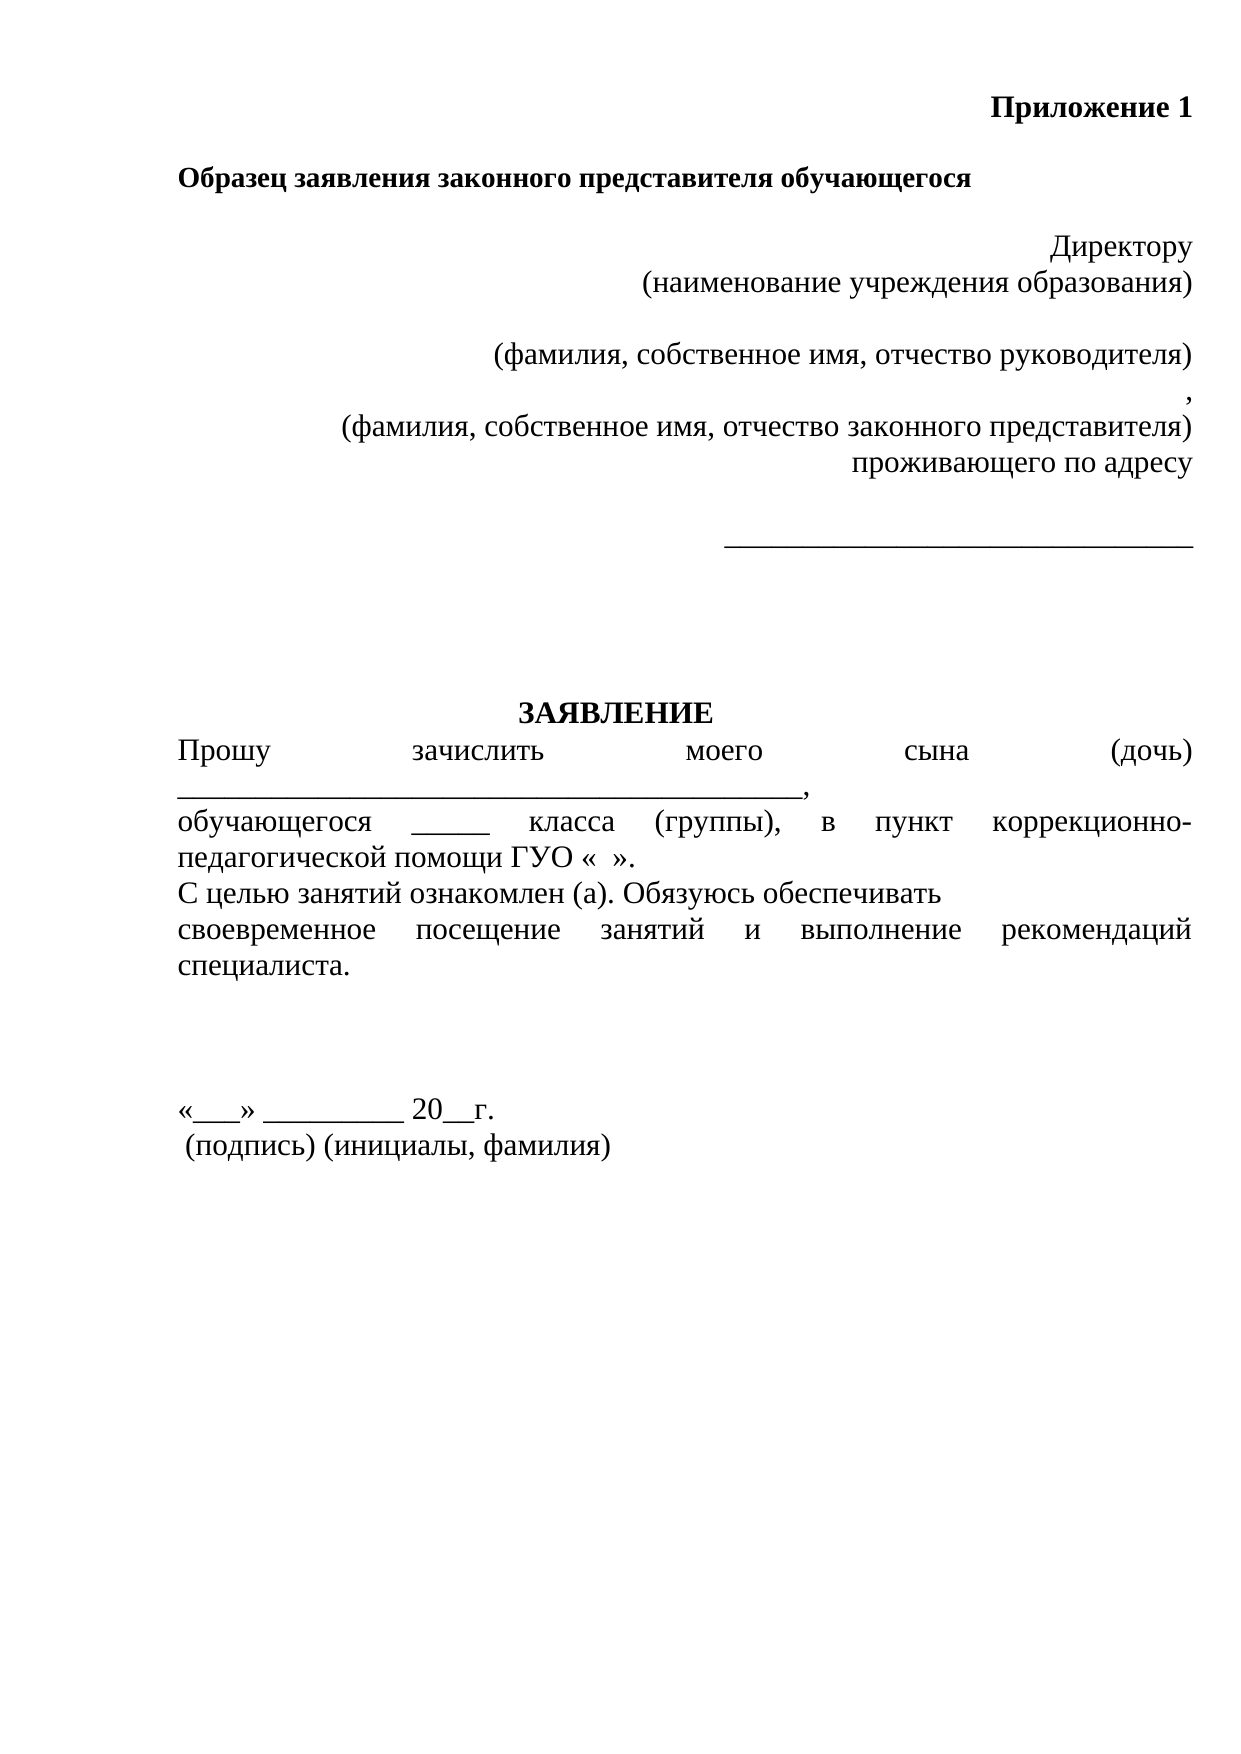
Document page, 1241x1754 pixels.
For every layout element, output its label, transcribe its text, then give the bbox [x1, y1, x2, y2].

text Приложение 1 [177, 89, 1193, 124]
text проживающего по адресу [177, 443, 1193, 479]
text Прошу зачислить моего сына (дочь) ________________________________________, [177, 731, 1193, 803]
text «___» _________ 20__г. [177, 1090, 1193, 1126]
text ЗАЯВЛЕНИЕ [177, 695, 1193, 731]
text Образец заявления законного представителя обучающегося [177, 161, 1193, 194]
text , [177, 371, 1193, 407]
text своевременное посещение занятий и выполнение рекомендаций специалиста. [177, 910, 1193, 982]
text (подпись) (инициалы, фамилия) [177, 1126, 1193, 1162]
text обучающегося _____ класса (группы), в пункт коррекционно-педагогической помощи ГУО « ». [177, 803, 1193, 874]
text ______________________________ [177, 515, 1193, 551]
text Директору [177, 228, 1193, 263]
text (фамилия, собственное имя, отчество законного представителя) [177, 407, 1193, 443]
text С целью занятий ознакомлен (а). Обязуюсь обеспечивать [177, 874, 1193, 910]
text (наименование учреждения образования) [177, 263, 1193, 299]
text (фамилия, собственное имя, отчество руководителя) [177, 335, 1193, 371]
